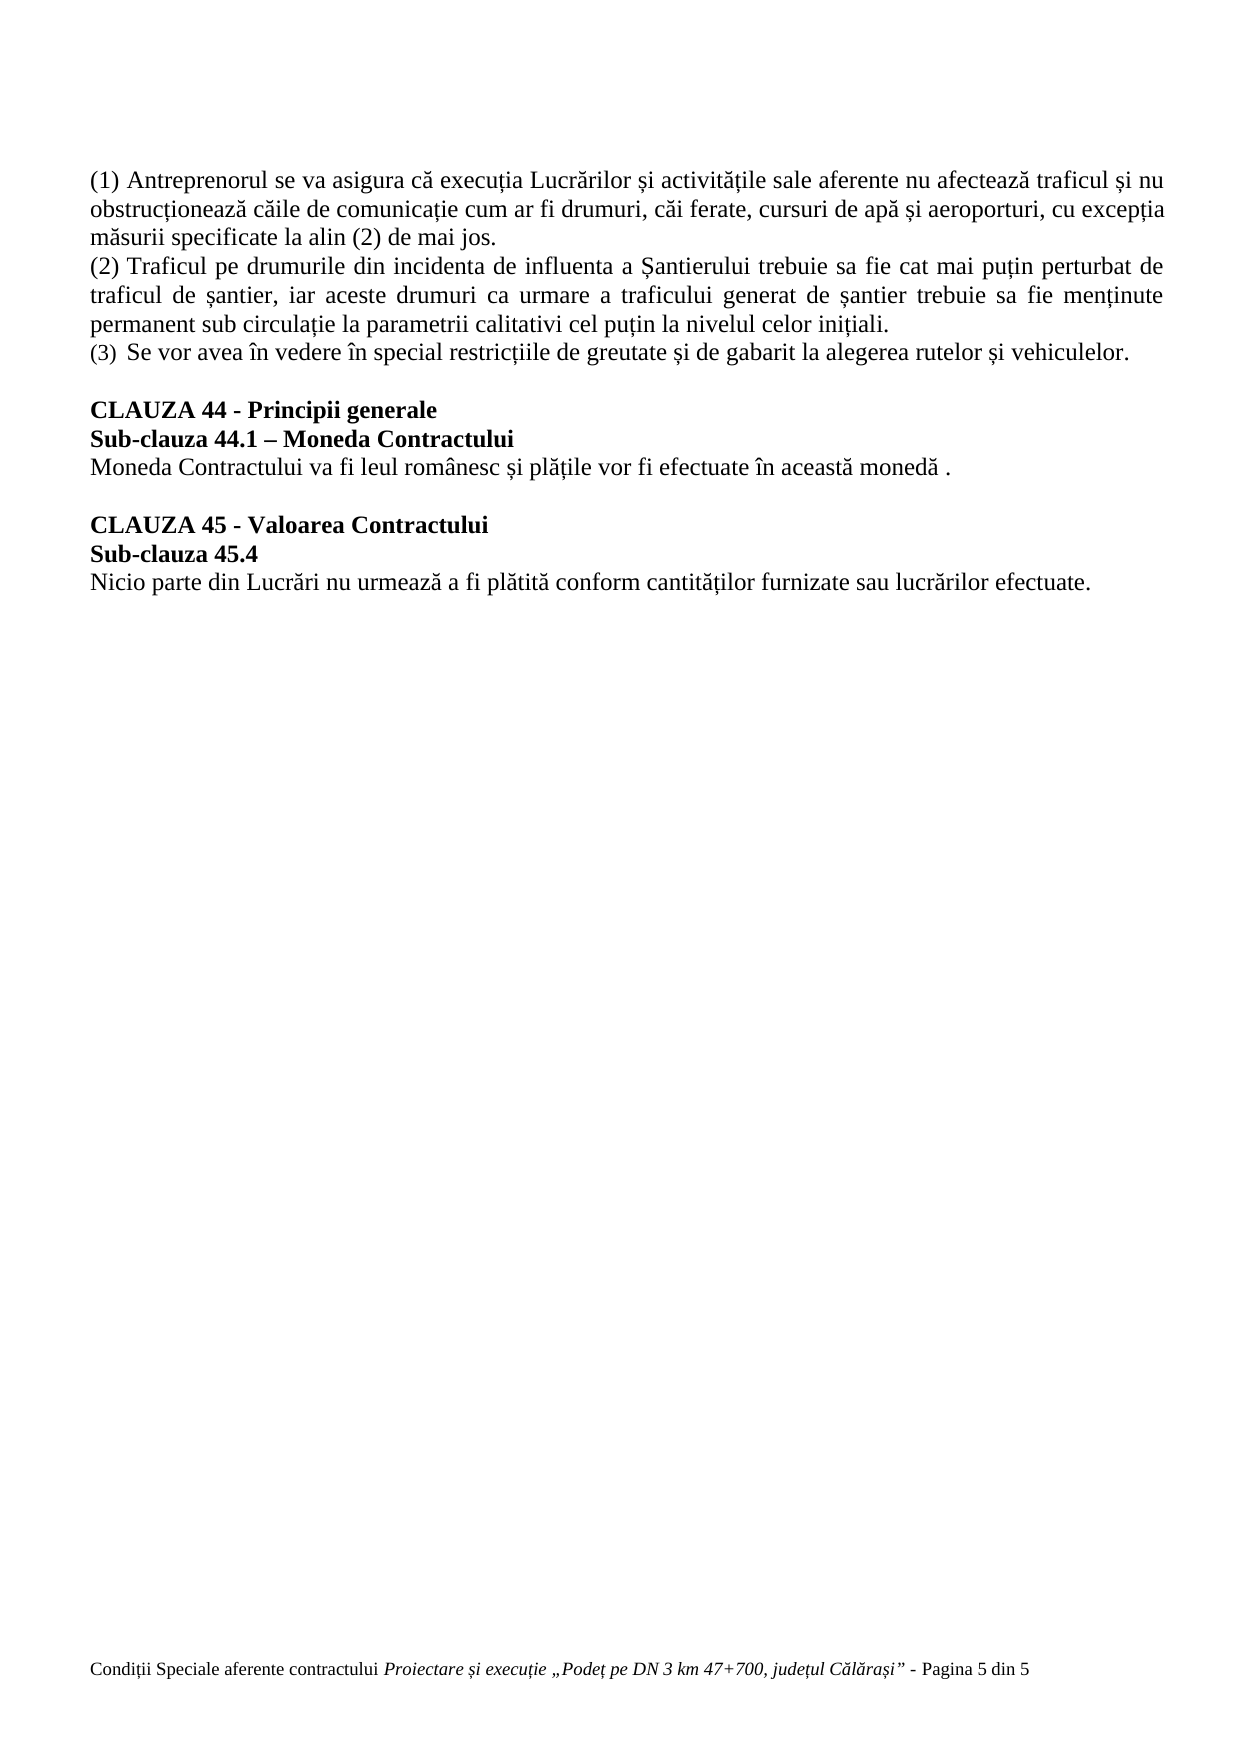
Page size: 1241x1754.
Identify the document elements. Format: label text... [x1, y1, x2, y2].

text Sub-clauza 44.1 – Moneda Contractului [90, 424, 1165, 452]
text Sub-clauza 45.4 [90, 539, 1165, 567]
text Nicio parte din Lucrări nu urmează a fi plătită conform cantităților furnizate sau lucrărilor efectuate. [90, 567, 1165, 596]
list Traficul pe drumurile din incidenta de influenta a Șantierului trebuie sa fie cat mai puțin perturbat de traficul de șantier, iar aceste drumuri ca urmare a traficului generat de șantier trebuie sa fie menținute permanent sub circulație la parametrii calitativi cel puțin la nivelul celor inițiali. [90, 251, 1165, 337]
text Moneda Contractului va fi leul românesc și plățile vor fi efectuate în această monedă . [90, 452, 1165, 481]
list Antreprenorul se va asigura că execuția Lucrărilor și activitățile sale aferente nu afectează traficul și nu obstrucționează căile de comunicație cum ar fi drumuri, căi ferate, cursuri de apă și aeroporturi, cu excepția măsurii specificate la alin (2) de mai jos. [90, 165, 1165, 251]
text CLAUZA 45 - Valoarea Contractului [90, 510, 1165, 539]
list Se vor avea în vedere în special restricțiile de greutate și de gabarit la alegerea rutelor și vehiculelor. [90, 337, 1165, 366]
text CLAUZA 44 - Principii generale [90, 395, 1165, 424]
